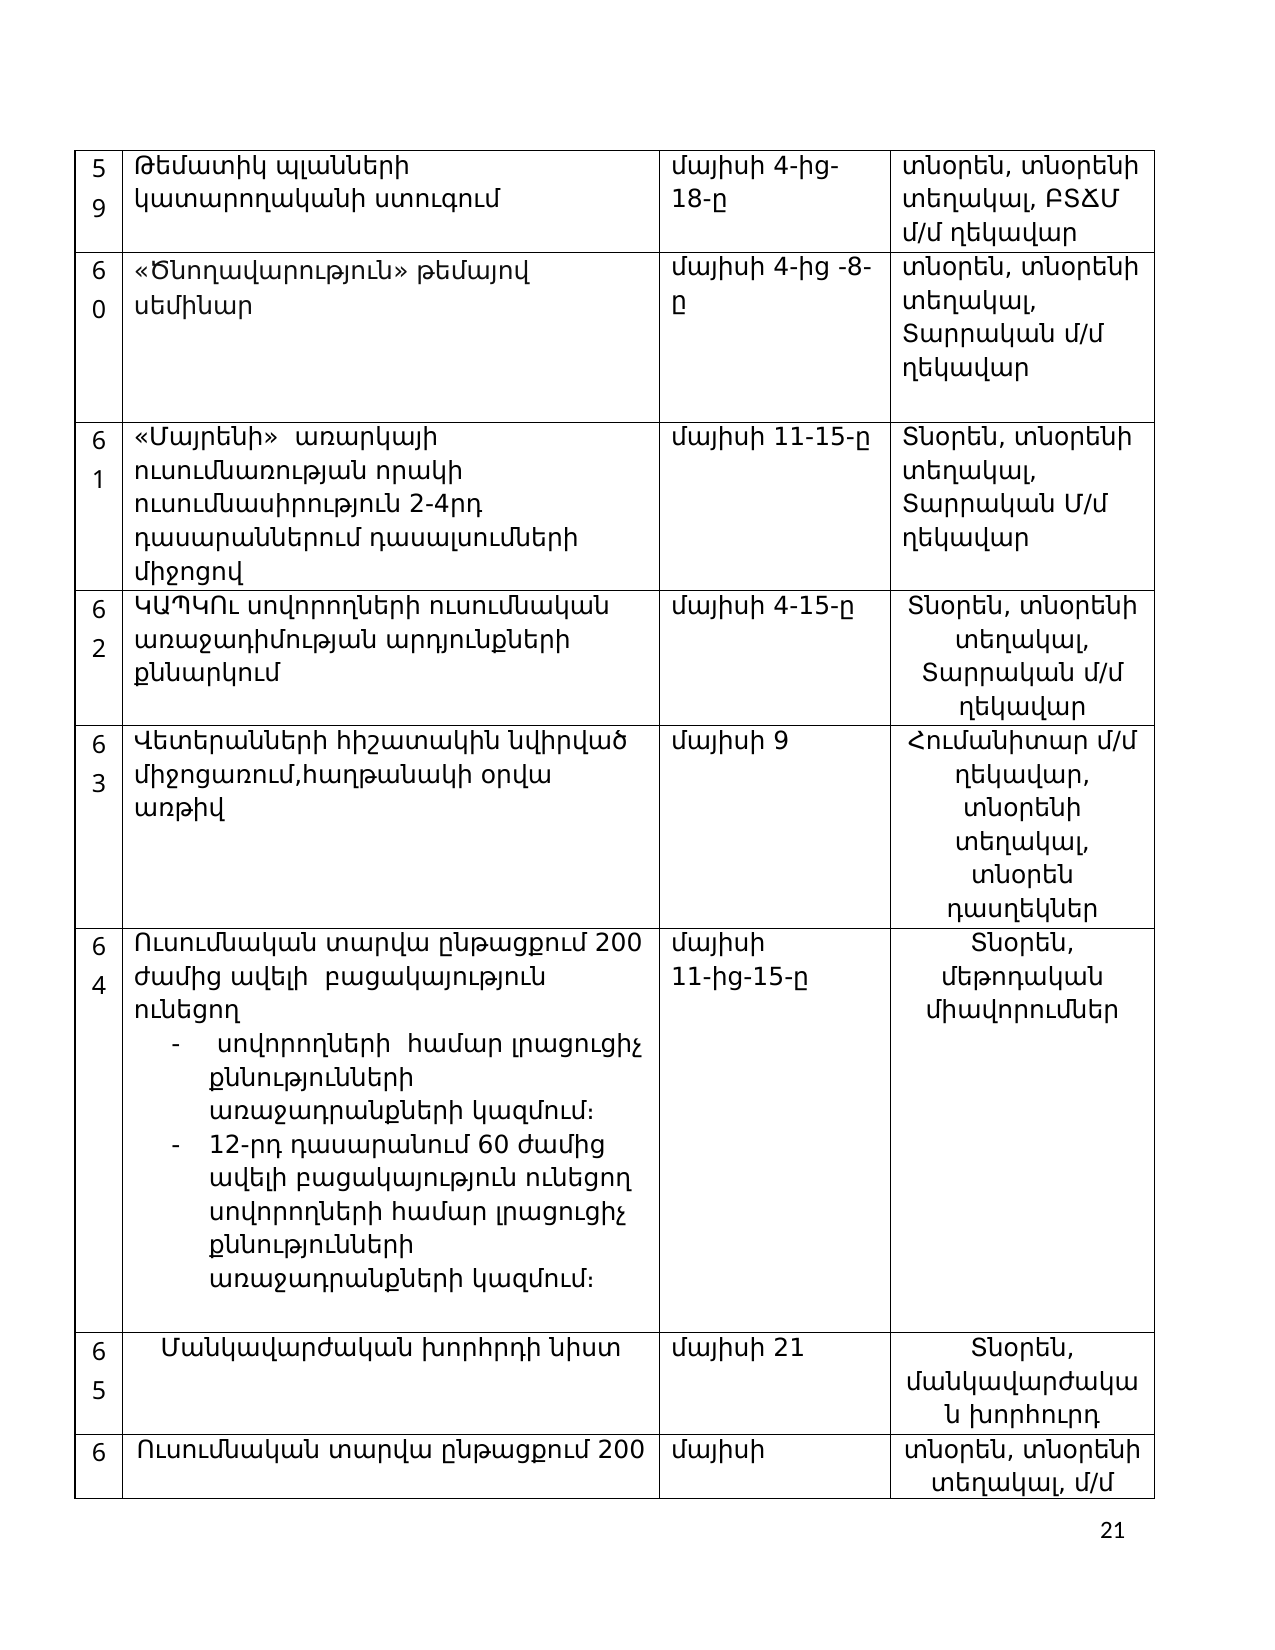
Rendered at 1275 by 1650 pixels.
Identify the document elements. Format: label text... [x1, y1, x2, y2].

table_cell Վետերանների հիշատակին նվիրված միջոցառում,հաղթանակի օրվա առթիվ [123, 726, 659, 927]
table_cell մայիսի 9 [660, 726, 890, 927]
table_cell 63 [76, 726, 122, 927]
table_cell տնօրեն, տնօրենի տեղակալ, ԲՏՃՄ մ/մ ղեկավար [891, 151, 1154, 252]
table_cell Ուսումնական տարվա ընթացքում 200 ժամից ավելի բացակայություն ունեցող սովորողների համար լրացուցիչ քննությունների առաջադրանքների կազմում։ 12-րդ դասարանում 60 ժամից ավելի բացակայություն ունեցող սովորողների համար լրացուցիչ քննությունների առաջադրանքների կազմում։ [123, 929, 659, 1332]
table_cell մայիսի 4-ից-18-ը [660, 151, 890, 252]
table_cell մայիսի 21 [660, 1333, 890, 1434]
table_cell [891, 1435, 1154, 1498]
table_cell Մանկավարժական խորհրդի նիստ [123, 1333, 659, 1434]
table_cell Տնօրեն, տնօրենի տեղակալ, Տարրական մ/մ ղեկավար [891, 591, 1154, 725]
table_cell 61 [76, 423, 122, 590]
table_cell ԿԱՊԿՈւ սովորողների ուսումնական առաջադիմության արդյունքների քննարկում [123, 591, 659, 725]
table_cell մայիսի 11-15-ը [660, 423, 890, 590]
table_cell 62 [76, 591, 122, 725]
table_cell «Ծնողավարություն» թեմայով սեմինար [123, 253, 659, 422]
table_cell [123, 1435, 659, 1498]
table_cell մայիսի 20-ից-29-ը [660, 1435, 890, 1498]
table_cell Տնօրեն, մանկավարժական խորհուրդ [891, 1333, 1154, 1434]
table_cell 59 [76, 151, 122, 252]
table_cell 66 [76, 1435, 122, 1498]
table_cell մայիսի 4-ից -8-ը [660, 253, 890, 422]
table_cell 60 [76, 253, 122, 422]
table_cell մայիսի 4-15-ը [660, 591, 890, 725]
table_cell 64 [76, 929, 122, 1332]
table_cell «Մայրենի» առարկայի ուսումնառության որակի ուսումնասիրություն 2-4րդ դասարաններում դասալսումների միջոցով [123, 423, 659, 590]
table_cell 65 [76, 1333, 122, 1434]
table_cell Տնօրեն, մեթոդական միավորումներ [891, 929, 1154, 1332]
table_cell Թեմատիկ պլանների կատարողականի ստուգում [123, 151, 659, 252]
table_cell Տնօրեն, տնօրենի տեղակալ, Տարրական Մ/մ ղեկավար [891, 423, 1154, 590]
table_cell Հումանիտար մ/մ ղեկավար, տնօրենի տեղակալ, տնօրեն դասղեկներ [891, 726, 1154, 927]
table_cell մայիսի 11-ից-15-ը [660, 929, 890, 1332]
table_cell տնօրեն, տնօրենի տեղակալ, Տարրական մ/մ ղեկավար [891, 253, 1154, 422]
